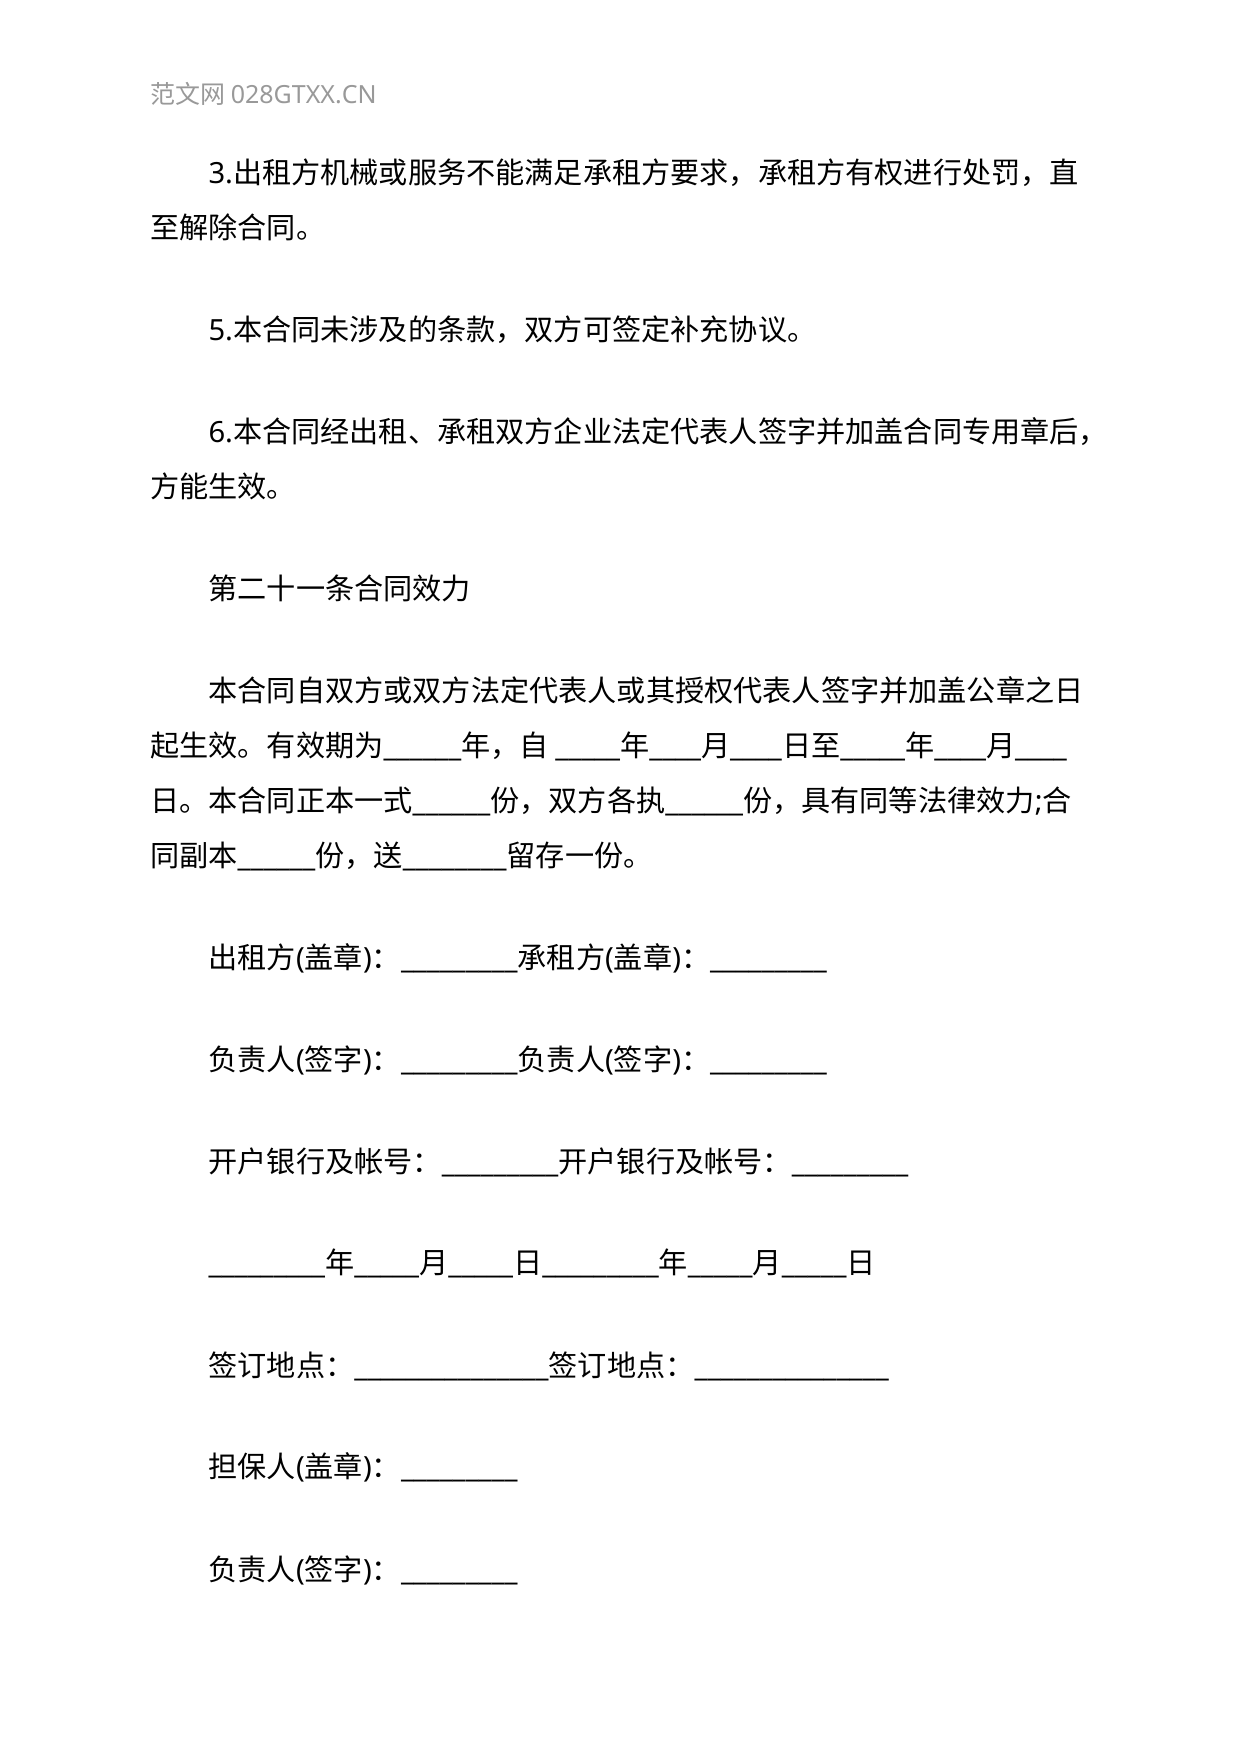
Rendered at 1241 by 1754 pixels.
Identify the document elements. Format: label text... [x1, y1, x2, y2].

text 本合同自双方或双方法定代表人或其授权代表人签字并加盖公章之日起生效。有效期为______年，自 _____年____月____日至_____年____月____日。本合同正本一式______份，双方各执______份，具有同等法律效力;合同副本______份，送________留存一份。 [150, 667, 1090, 874]
text 签订地点：_______________签订地点：_______________ [150, 1342, 1090, 1384]
text 6.本合同经出租、承租双方企业法定代表人签字并加盖合同专用章后，方能生效。 [150, 409, 1090, 506]
text 担保人(盖章)：_________ [150, 1444, 1090, 1486]
text 5.本合同未涉及的条款，双方可签定补充协议。 [150, 307, 1090, 349]
text 第二十一条合同效力 [150, 566, 1090, 608]
text 3.出租方机械或服务不能满足承租方要求，承租方有权进行处罚，直至解除合同。 [150, 150, 1090, 247]
text 负责人(签字)：_________ [150, 1546, 1090, 1588]
text 出租方(盖章)：_________承租方(盖章)：_________ [150, 934, 1090, 977]
text 开户银行及帐号：_________开户银行及帐号：_________ [150, 1138, 1090, 1181]
text _________年_____月_____日_________年_____月_____日 [150, 1240, 1090, 1282]
text 负责人(签字)：_________负责人(签字)：_________ [150, 1036, 1090, 1078]
